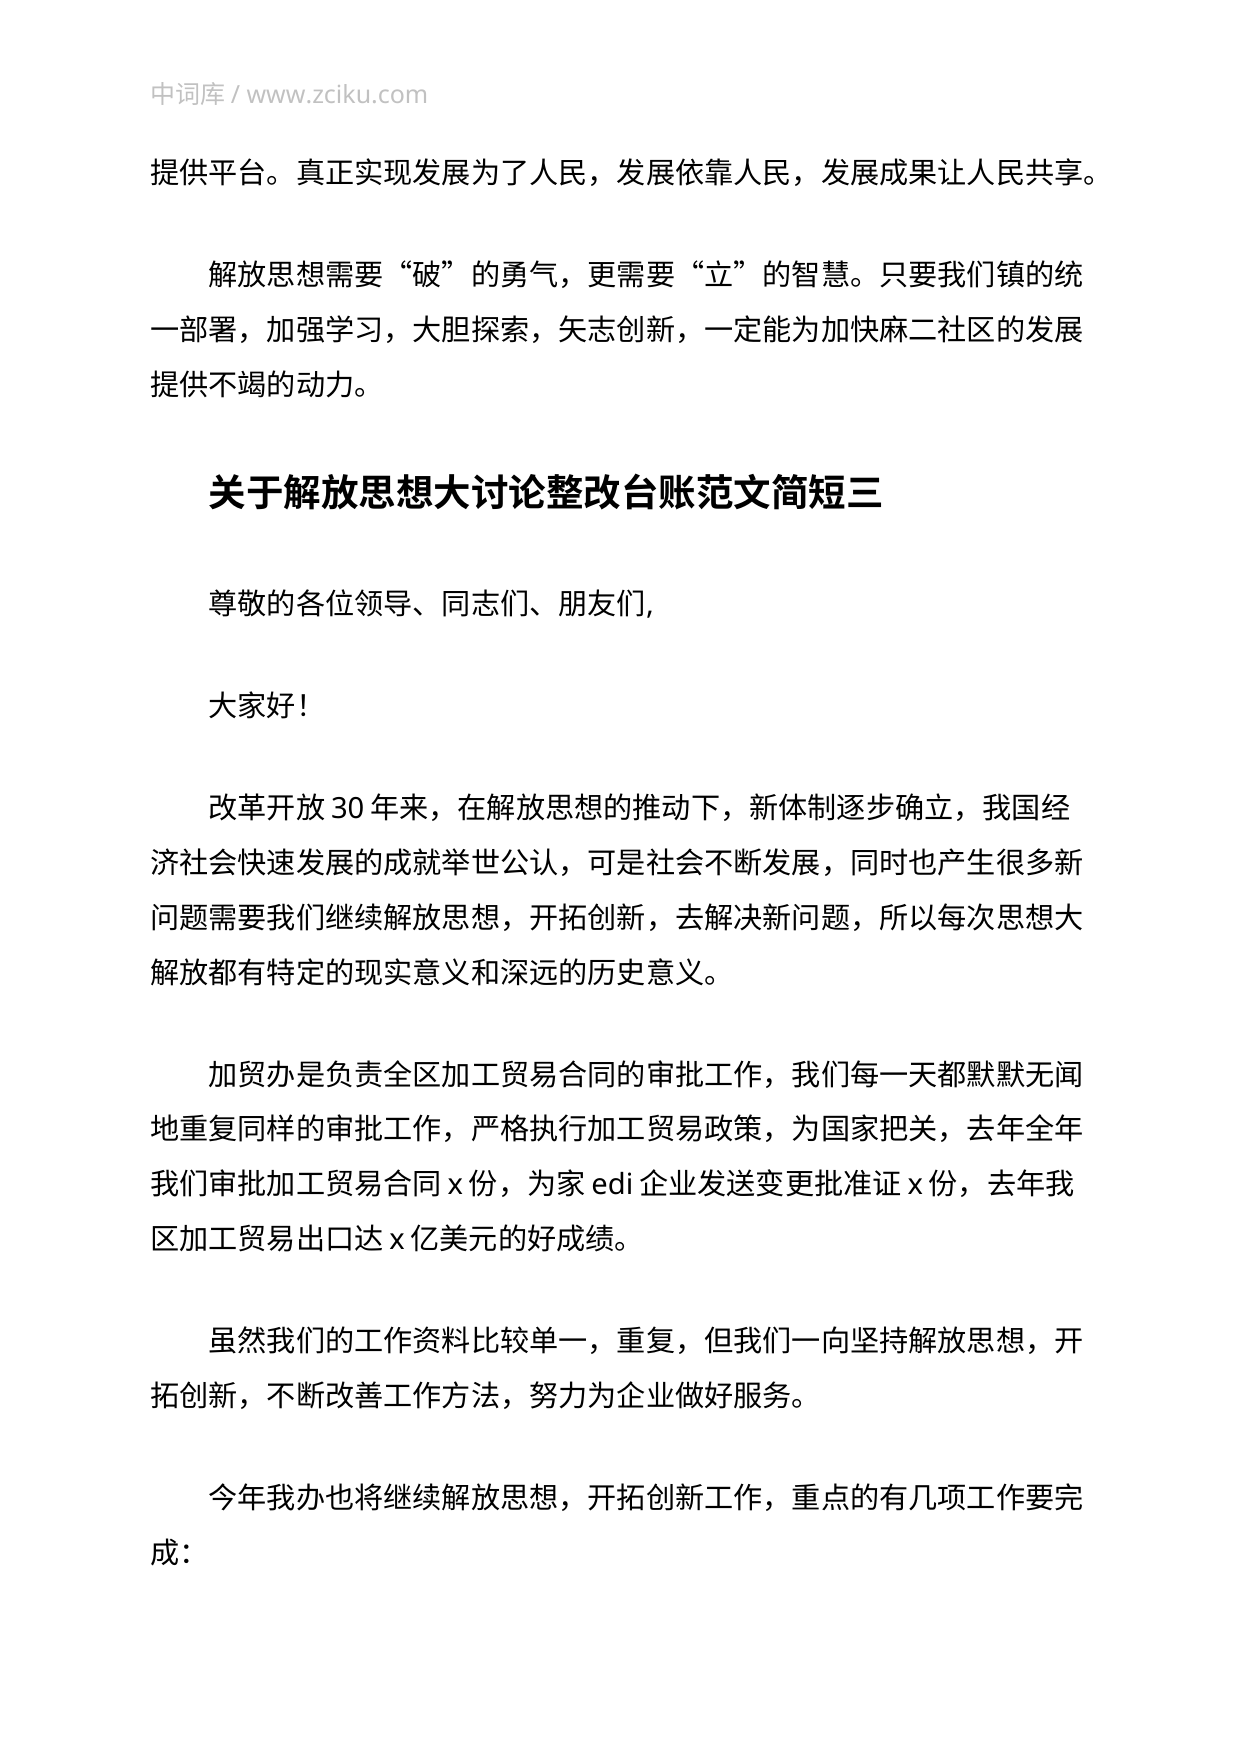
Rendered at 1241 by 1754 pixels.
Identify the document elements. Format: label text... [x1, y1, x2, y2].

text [150, 150, 1090, 192]
text 虽然我们的工作资料比较单一，重复，但我们一向坚持解放思想，开拓创新，不断改善工作方法，努力为企业做好服务。 [150, 1318, 1090, 1415]
text 大家好！ [150, 683, 1090, 725]
text 加贸办是负责全区加工贸易合同的审批工作，我们每一天都默默无闻地重复同样的审批工作，严格执行加工贸易政策，为国家把关，去年全年我们审批加工贸易合同x份，为家edi企业发送变更批准证x份，去年我区加工贸易出口达x亿美元的好成绩。 [150, 1051, 1090, 1258]
text 今年我办也将继续解放思想，开拓创新工作，重点的有几项工作要完成： [150, 1474, 1090, 1572]
text 关于解放思想大讨论整改台账范文简短三 [150, 463, 1090, 518]
text 尊敬的各位领导、同志们、朋友们, [150, 581, 1090, 623]
text 改革开放30年来，在解放思想的推动下，新体制逐步确立，我国经济社会快速发展的成就举世公认，可是社会不断发展，同时也产生很多新问题需要我们继续解放思想，开拓创新，去解决新问题，所以每次思想大解放都有特定的现实意义和深远的历史意义。 [150, 784, 1090, 992]
text 解放思想需要“破”的勇气，更需要“立”的智慧。只要我们镇的统一部署，加强学习，大胆探索，矢志创新，一定能为加快麻二社区的发展提供不竭的动力。 [150, 252, 1090, 404]
